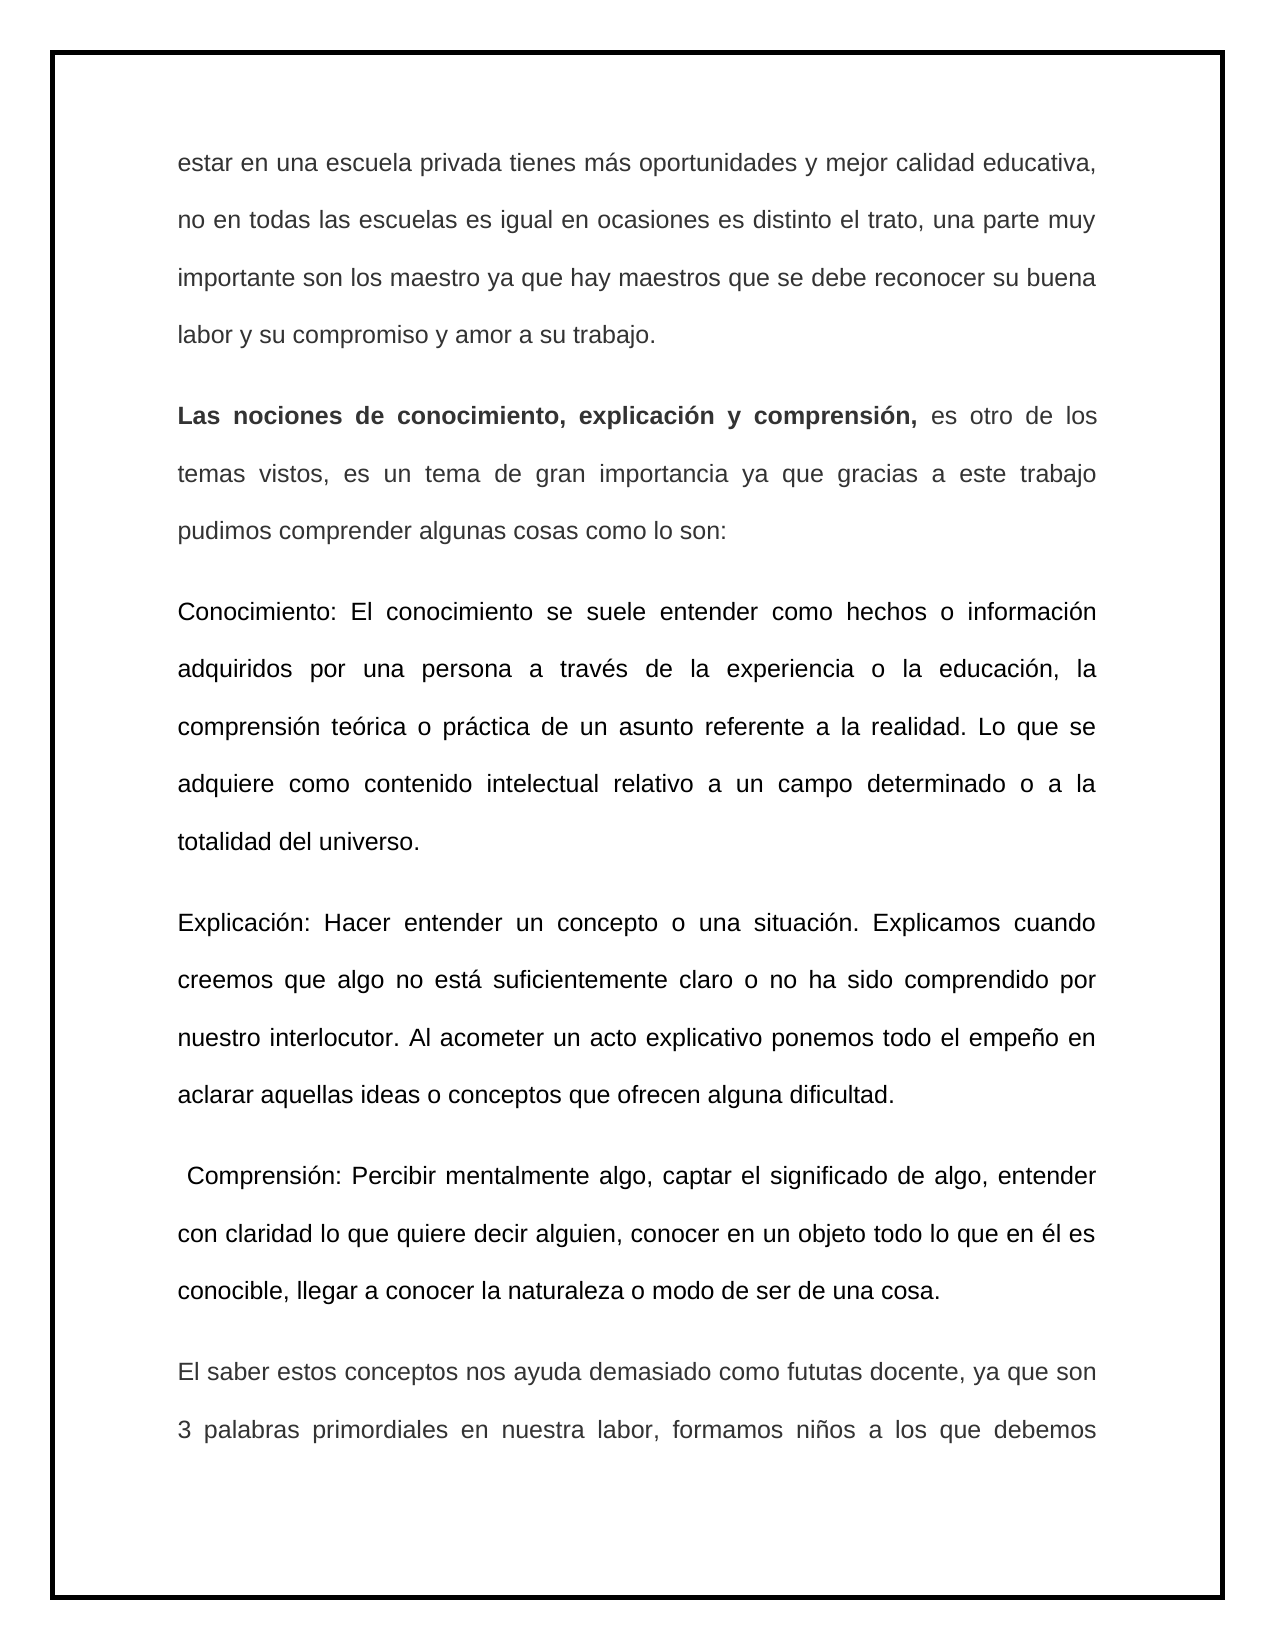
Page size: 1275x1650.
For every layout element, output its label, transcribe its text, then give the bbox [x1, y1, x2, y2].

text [177, 1357, 1098, 1443]
text Explicación: Hacer entender un concepto o una situación. Explicamos cuando creemos que algo no está suficientemente claro o no ha sido comprendido por nuestro interlocutor. Al acometer un acto explicativo ponemos todo el empeño en aclarar aquellas ideas o conceptos que ofrecen alguna dificultad. [177, 908, 1098, 1109]
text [177, 148, 1098, 349]
text Comprensión: Percibir mentalmente algo, captar el significado de algo, entender con claridad lo que quiere decir alguien, conocer en un objeto todo lo que en él es conocible, llegar a conocer la naturaleza o modo de ser de una cosa. [177, 1161, 1098, 1305]
text Conocimiento: El conocimiento se suele entender como hechos o información adquiridos por una persona a través de la experiencia o la educación, la comprensión teórica o práctica de un asunto referente a la realidad. Lo que se adquiere como contenido intelectual relativo a un campo determinado o a la totalidad del universo. [177, 597, 1098, 856]
text Las nociones de conocimiento, explicación y comprensión, es otro de los temas vistos, es un tema de gran importancia ya que gracias a este trabajo pudimos comprender algunas cosas como lo son: [177, 401, 1098, 545]
